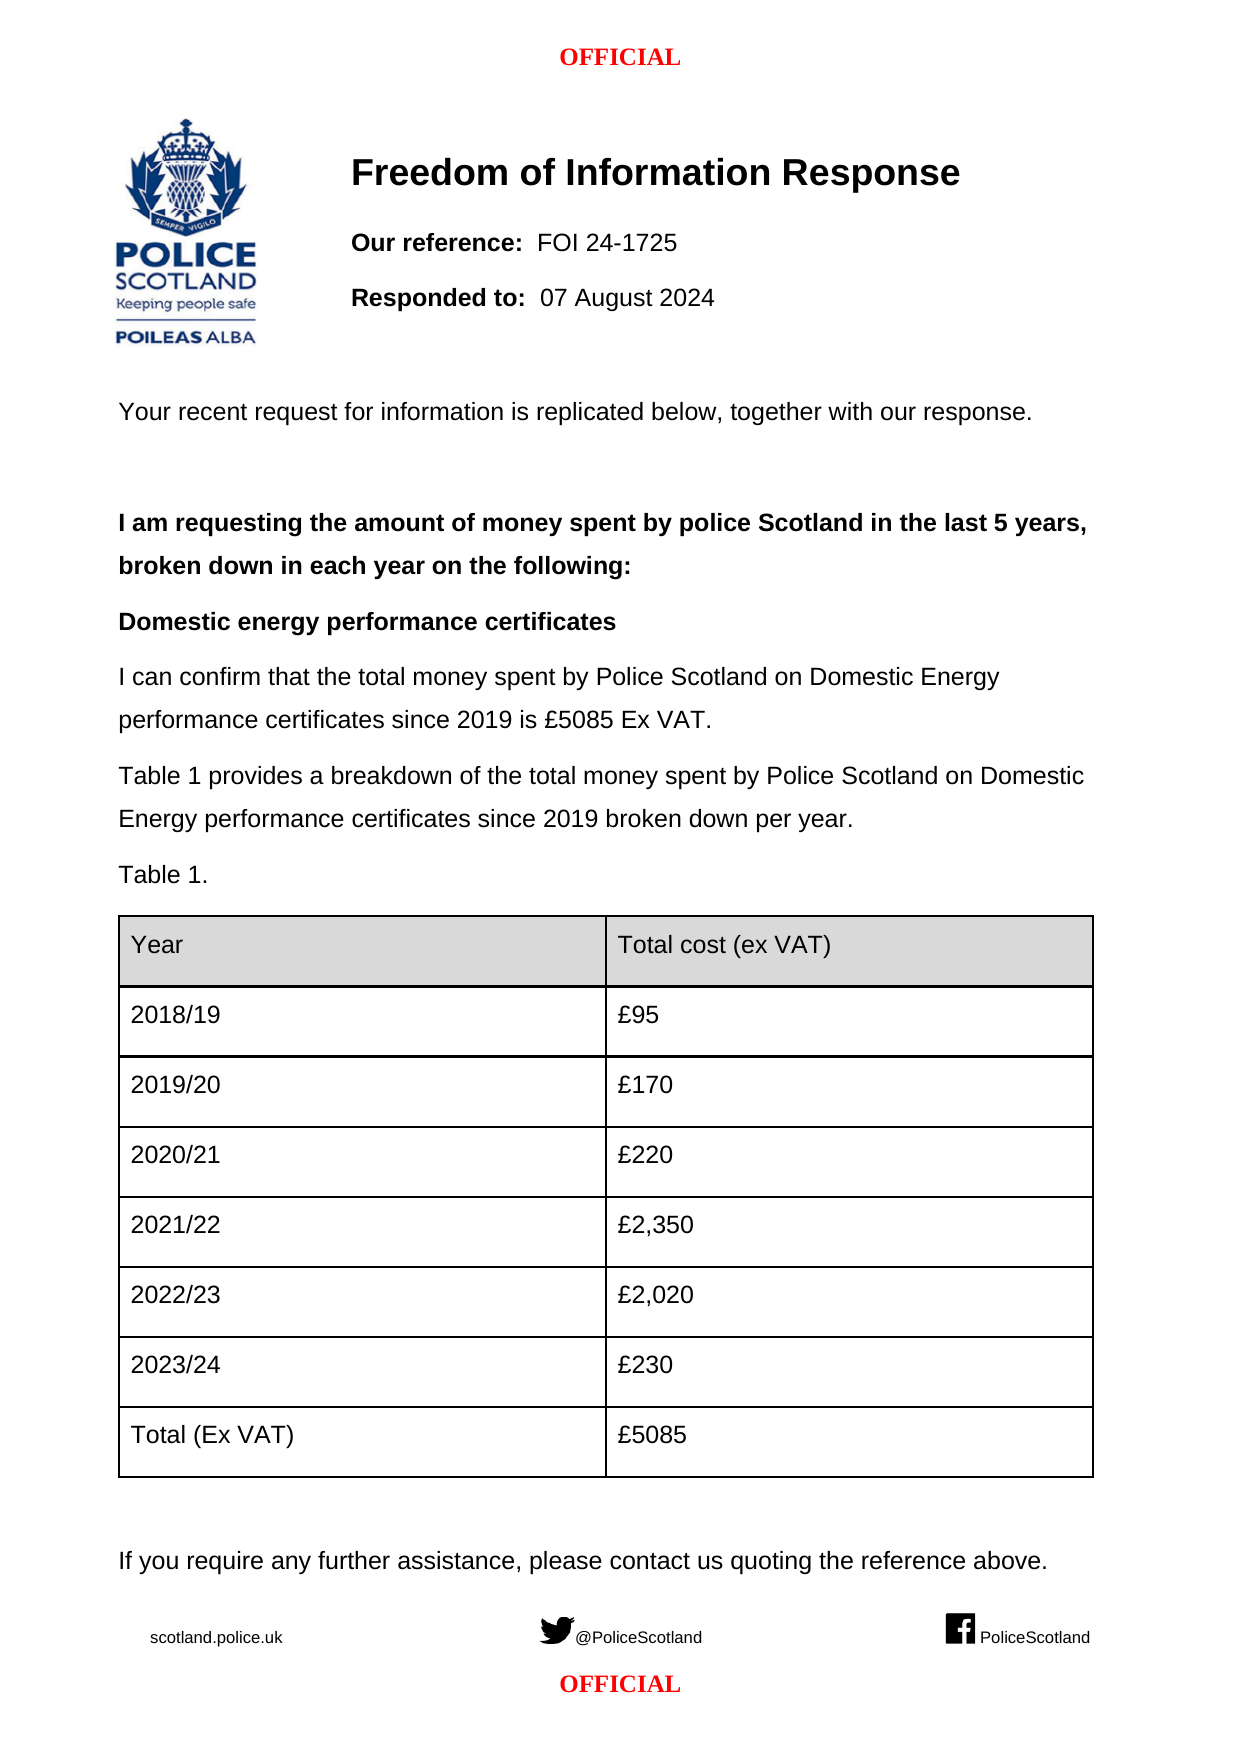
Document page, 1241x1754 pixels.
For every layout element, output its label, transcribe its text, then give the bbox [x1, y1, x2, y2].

text If you require any further assistance, please contact us quoting the reference above. [118, 1546, 1122, 1575]
text Your recent request for information is replicated below, together with our response. [118, 396, 1122, 425]
table_cell £2,350 [607, 1198, 1092, 1266]
table_cell 2023/24 [120, 1338, 605, 1406]
table_cell 2018/19 [120, 988, 605, 1055]
text Table 1 provides a breakdown of the total money spent by Police Scotland on Domestic Energy performance certificates since 2019 broken down per year. [118, 761, 1122, 833]
table_cell 2022/23 [120, 1268, 605, 1336]
text I can confirm that the total money spent by Police Scotland on Domestic Energy performance certificates since 2019 is £5085 Ex VAT. [118, 662, 1122, 734]
table_cell £95 [607, 988, 1092, 1055]
text Table 1. [118, 859, 1122, 888]
table_header [103, 118, 339, 384]
table_cell 2021/22 [120, 1198, 605, 1266]
table_cell 2019/20 [120, 1058, 605, 1126]
subtitle I am requesting the amount of money spent by police Scotland in the last 5 years, broken down in each year on the following: [118, 508, 1122, 579]
table_cell £220 [607, 1128, 1092, 1196]
table_cell £170 [607, 1058, 1092, 1126]
picture [945, 1613, 976, 1644]
table_cell £5085 [607, 1408, 1092, 1476]
table_cell £2,020 [607, 1268, 1092, 1336]
table_header Total cost (ex VAT) [607, 917, 1092, 985]
table_cell Total (Ex VAT) [120, 1408, 605, 1476]
table_header Freedom of Information Response Our reference: FOI 24-1725 Responded to: 07 August 2024 [340, 118, 1121, 384]
picture [538, 1617, 575, 1644]
table_cell £230 [607, 1338, 1092, 1406]
subtitle Domestic energy performance certificates [118, 606, 1122, 635]
table_cell 2020/21 [120, 1128, 605, 1196]
table_header Year [120, 917, 605, 985]
picture [114, 118, 257, 347]
